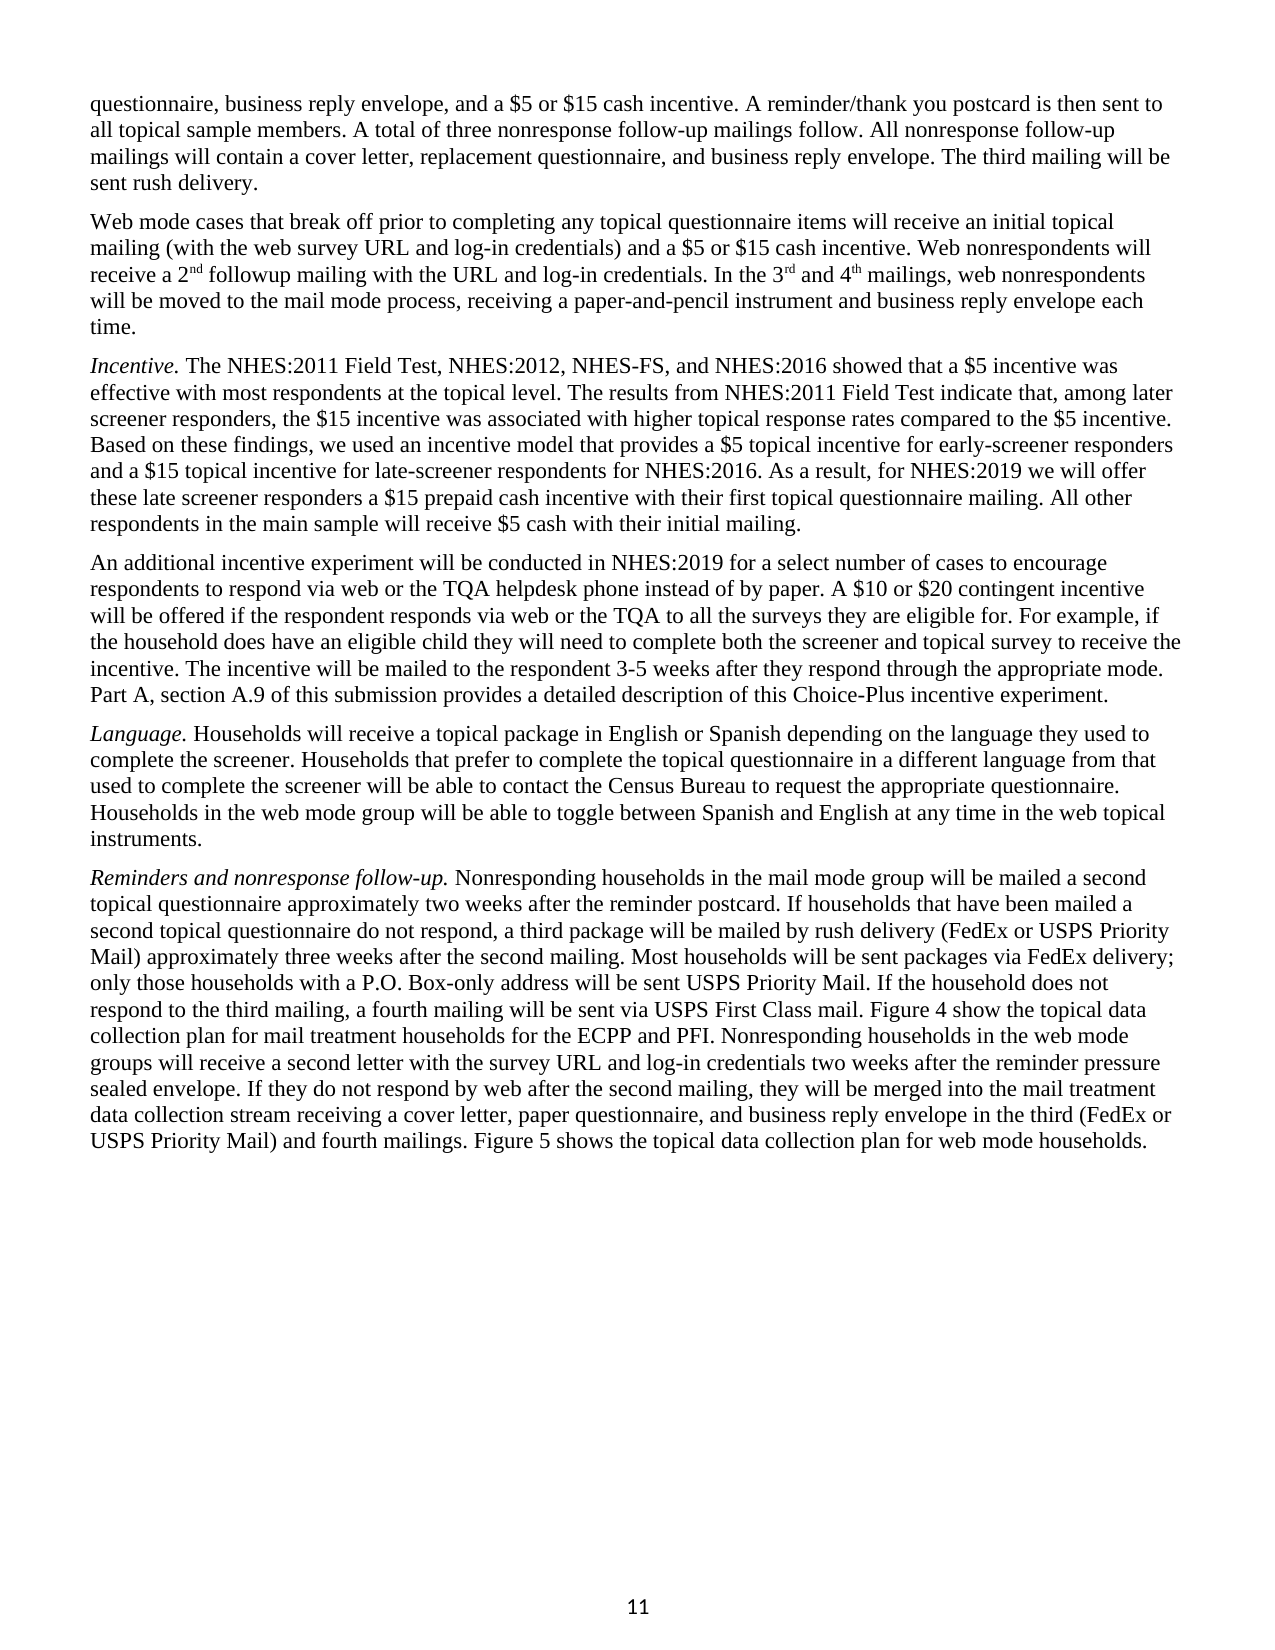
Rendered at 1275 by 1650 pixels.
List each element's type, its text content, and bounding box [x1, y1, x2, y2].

text Reminders and nonresponse follow-up. Nonresponding households in the mail mode group will be mailed a second topical questionnaire approximately two weeks after the reminder postcard. If households that have been mailed a second topical questionnaire do not respond, a third package will be mailed by rush delivery (FedEx or USPS Priority Mail) approximately three weeks after the second mailing. Most households will be sent packages via FedEx delivery; only those households with a P.O. Box-only address will be sent USPS Priority Mail. If the household does not respond to the third mailing, a fourth mailing will be sent via USPS First Class mail. Figure 4 show the topical data collection plan for mail treatment households for the ECPP and PFI. Nonresponding households in the web mode groups will receive a second letter with the survey URL and log-in credentials two weeks after the reminder pressure sealed envelope. If they do not respond by web after the second mailing, they will be merged into the mail treatment data collection stream receiving a cover letter, paper questionnaire, and business reply envelope in the third (FedEx or USPS Priority Mail) and fourth mailings. Figure 5 shows the topical data collection plan for web mode households. [90, 864, 1185, 1154]
text An additional incentive experiment will be conducted in NHES:2019 for a select number of cases to encourage respondents to respond via web or the TQA helpdesk phone instead of by paper. A $10 or $20 contingent incentive will be offered if the respondent responds via web or the TQA to all the surveys they are eligible for. For example, if the household does have an eligible child they will need to complete both the screener and topical survey to receive the incentive. The incentive will be mailed to the respondent 3-5 weeks after they respond through the appropriate mode. Part A, section A.9 of this submission provides a detailed description of this Choice-Plus incentive experiment. [90, 549, 1185, 707]
text Web mode cases that break off prior to completing any topical questionnaire items will receive an initial topical mailing (with the web survey URL and log-in credentials) and a $5 or $15 cash incentive. Web nonrespondents will receive a 2nd followup mailing with the URL and log-in credentials. In the 3rd and 4th mailings, web nonrespondents will be moved to the mail mode process, receiving a paper-and-pencil instrument and business reply envelope each time. [90, 208, 1185, 340]
text Language. Households will receive a topical package in English or Spanish depending on the language they used to complete the screener. Households that prefer to complete the topical questionnaire in a different language from that used to complete the screener will be able to contact the Census Bureau to request the appropriate questionnaire. Households in the web mode group will be able to toggle between Spanish and English at any time in the web topical instruments. [90, 720, 1185, 852]
text Incentive. The NHES:2011 Field Test, NHES:2012, NHES-FS, and NHES:2016 showed that a $5 incentive was effective with most respondents at the topical level. The results from NHES:2011 Field Test indicate that, among later screener responders, the $15 incentive was associated with higher topical response rates compared to the $5 incentive. Based on these findings, we used an incentive model that provides a $5 topical incentive for early-screener responders and a $15 topical incentive for late-screener respondents for NHES:2016. As a result, for NHES:2019 we will offer these late screener responders a $15 prepaid cash incentive with their first topical questionnaire mailing. All other respondents in the main sample will receive $5 cash with their initial mailing. [90, 352, 1185, 537]
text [90, 90, 1185, 195]
